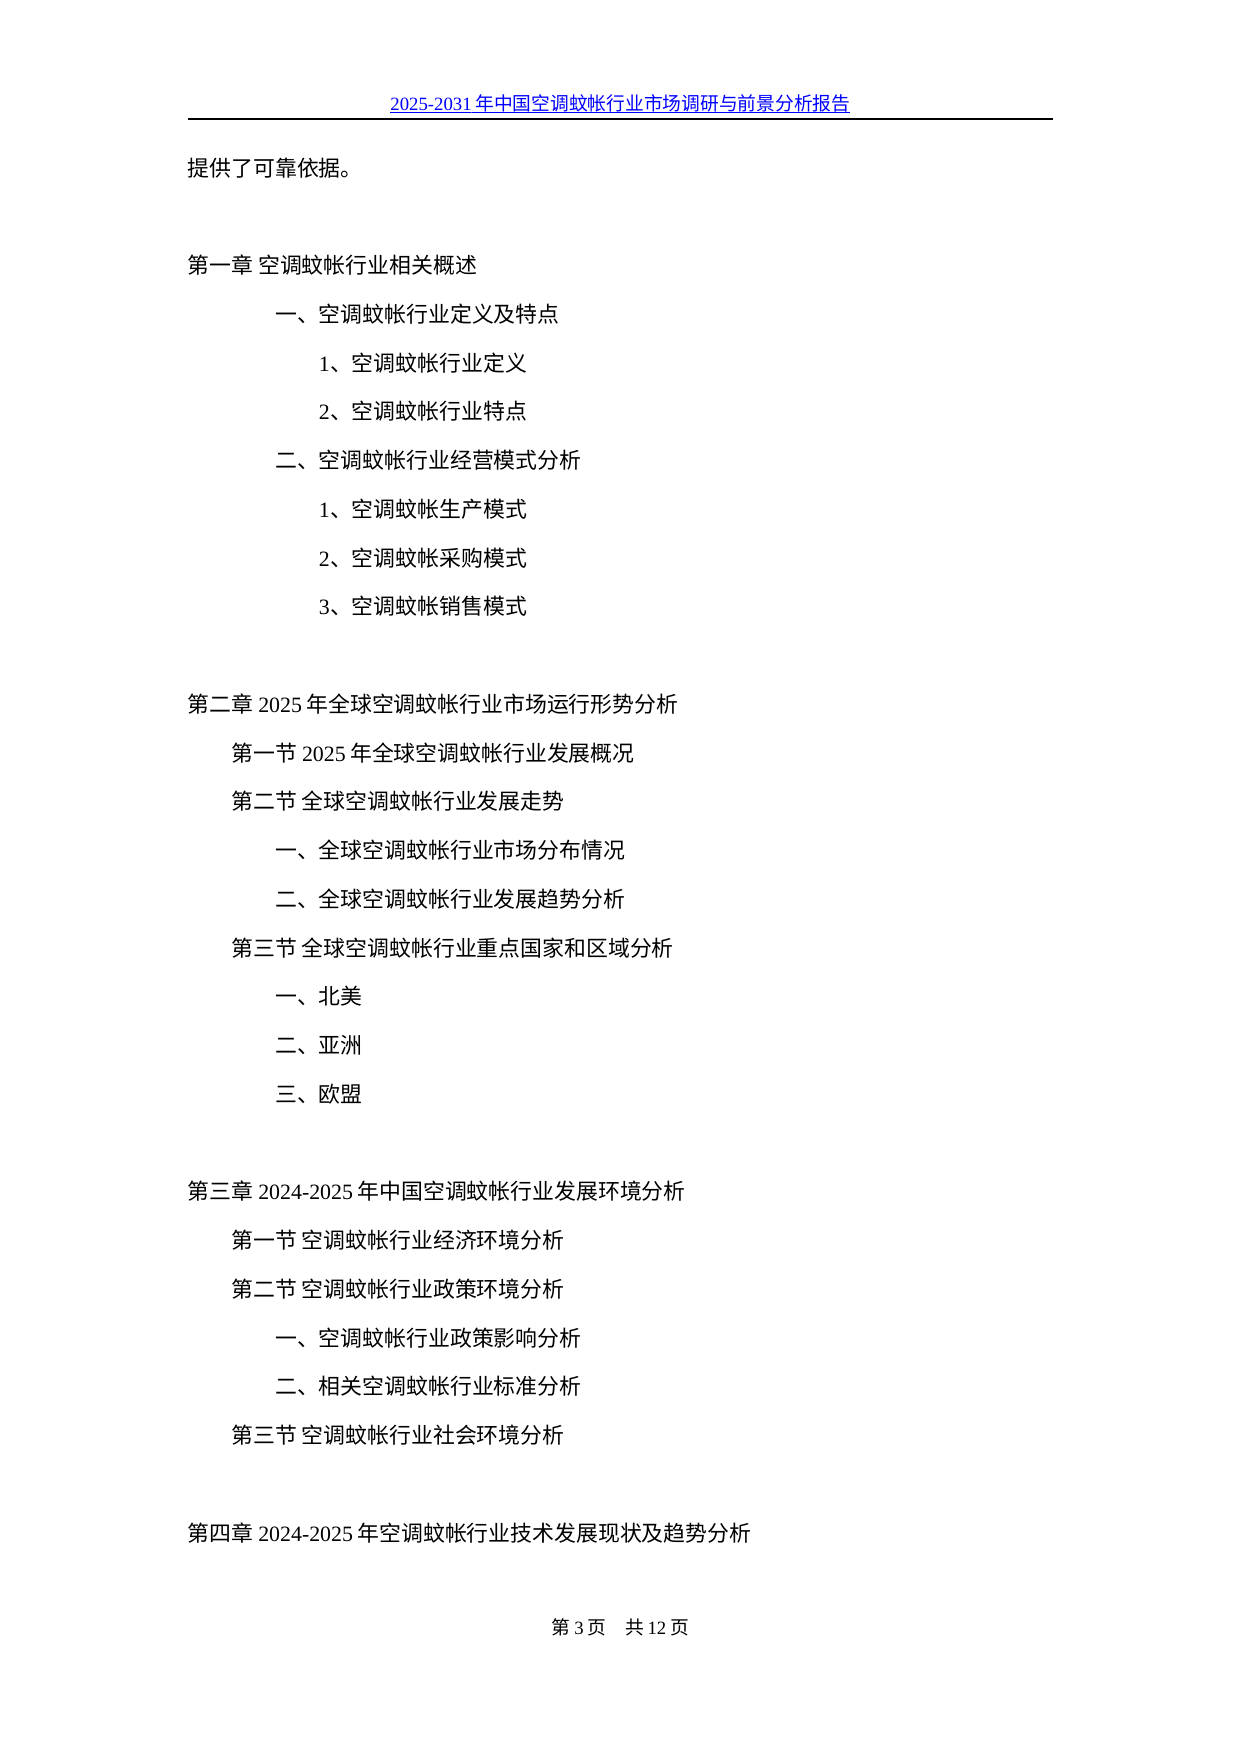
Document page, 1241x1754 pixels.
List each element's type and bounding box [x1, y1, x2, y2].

text [187, 150, 1053, 1548]
